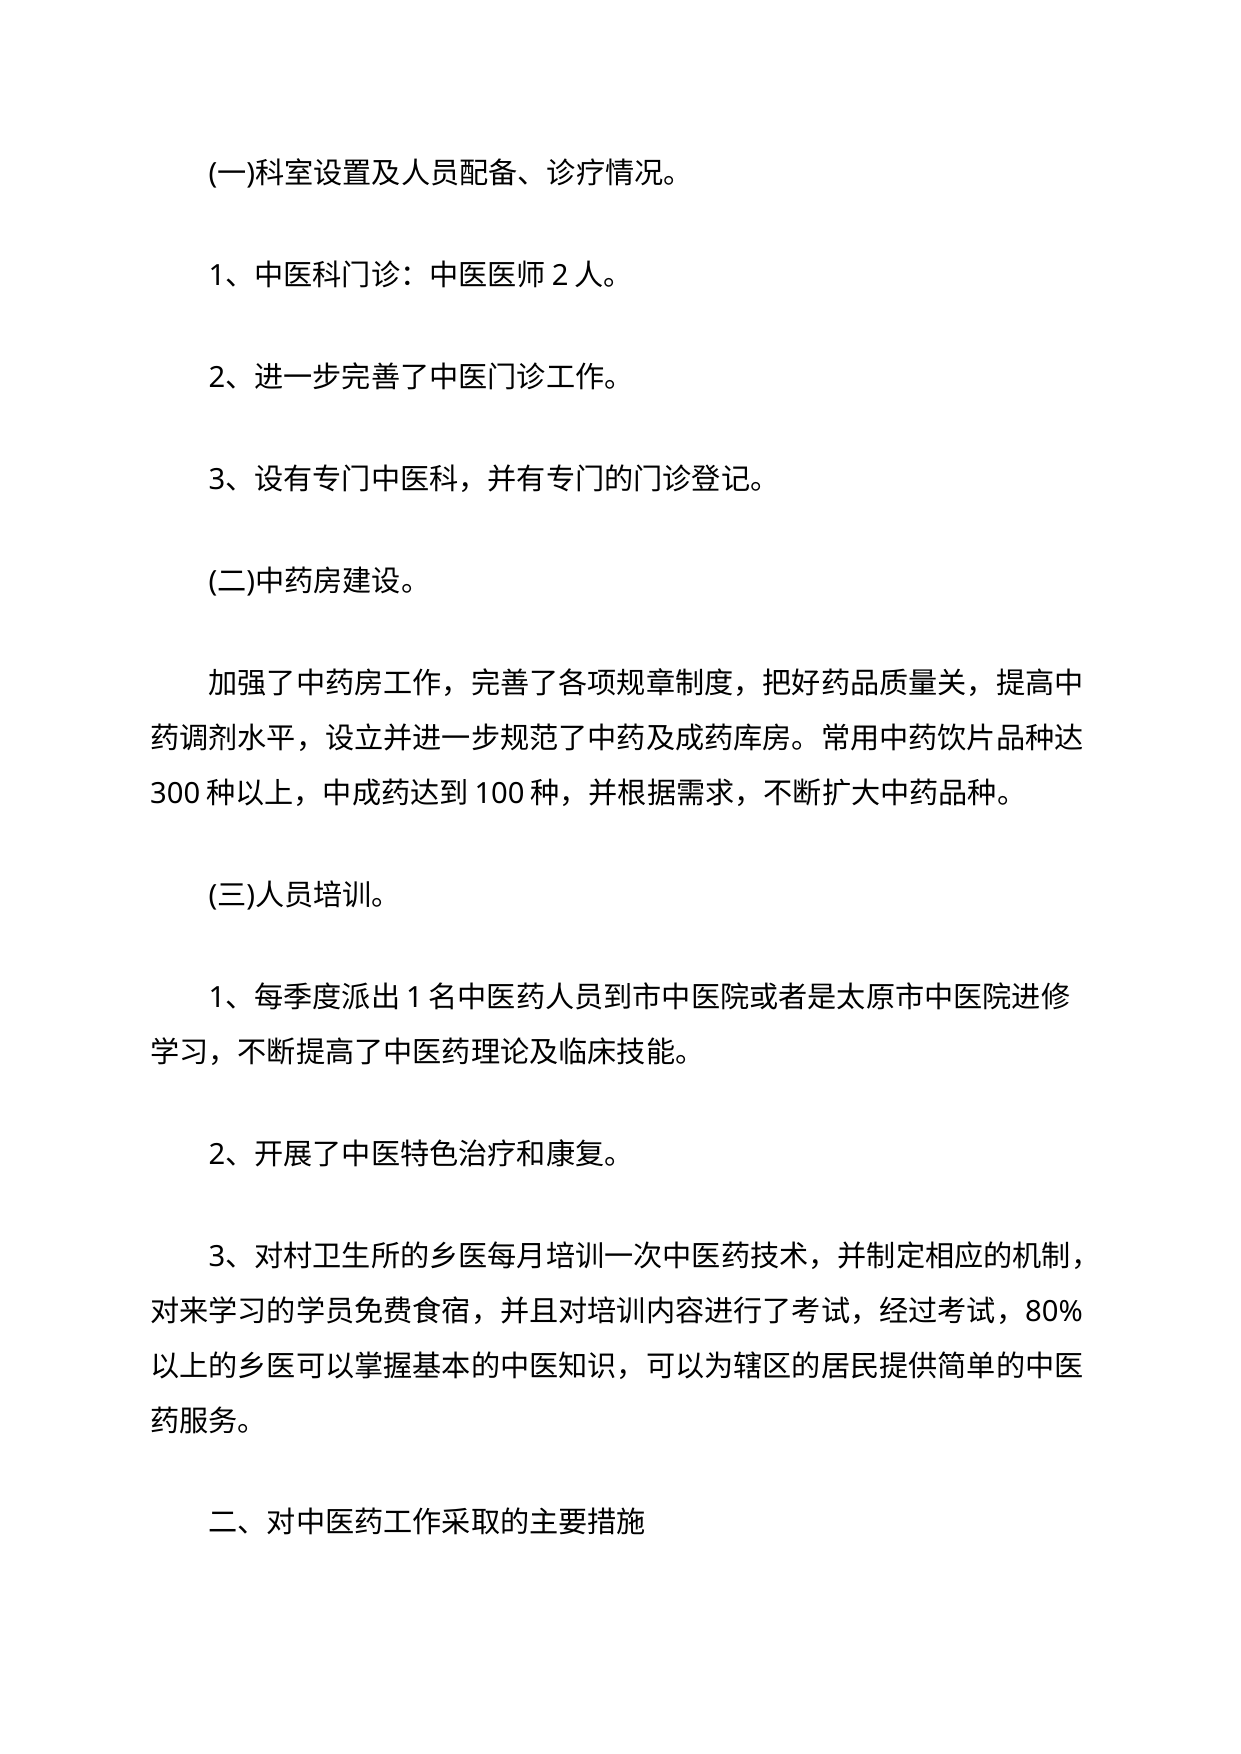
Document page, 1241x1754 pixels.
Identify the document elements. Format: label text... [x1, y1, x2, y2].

text 2、进一步完善了中医门诊工作。 [150, 354, 1090, 396]
text 2、开展了中医特色治疗和康复。 [150, 1130, 1090, 1173]
text 1、中医科门诊：中医医师2人。 [150, 252, 1090, 294]
text (三)人员培训。 [150, 872, 1090, 914]
text 1、每季度派出1名中医药人员到市中医院或者是太原市中医院进修学习，不断提高了中医药理论及临床技能。 [150, 974, 1090, 1071]
text (一)科室设置及人员配备、诊疗情况。 [150, 150, 1090, 192]
text 3、对村卫生所的乡医每月培训一次中医药技术，并制定相应的机制，对来学习的学员免费食宿，并且对培训内容进行了考试，经过考试，80%以上的乡医可以掌握基本的中医知识，可以为辖区的居民提供简单的中医药服务。 [150, 1232, 1090, 1439]
text 3、设有专门中医科，并有专门的门诊登记。 [150, 456, 1090, 498]
text 加强了中药房工作，完善了各项规章制度，把好药品质量关，提高中药调剂水平，设立并进一步规范了中药及成药库房。常用中药饮片品种达300种以上，中成药达到100种，并根据需求，不断扩大中药品种。 [150, 660, 1090, 812]
text 二、对中医药工作采取的主要措施 [150, 1499, 1090, 1541]
text (二)中药房建设。 [150, 558, 1090, 600]
